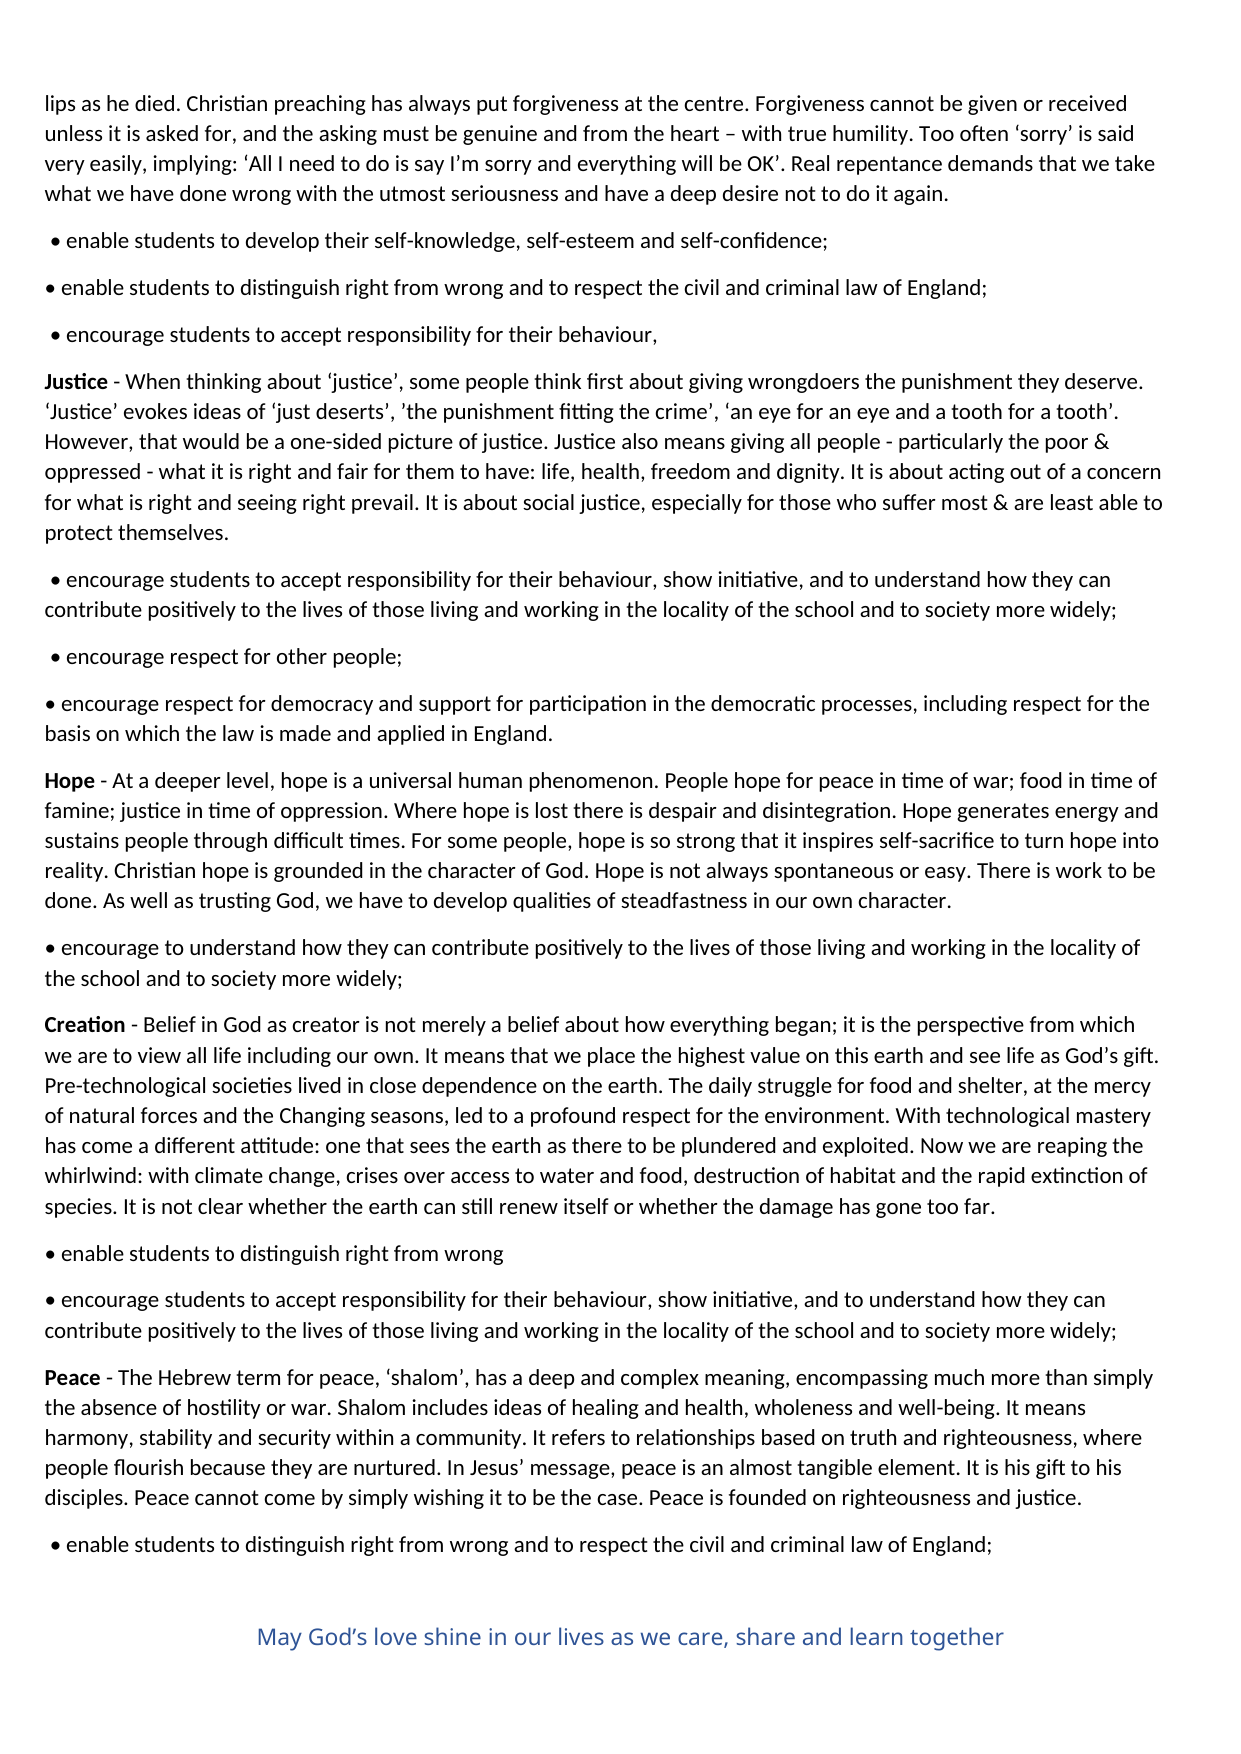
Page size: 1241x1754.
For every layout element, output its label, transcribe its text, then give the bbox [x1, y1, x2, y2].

text • encourage to understand how they can contribute positively to the lives of those living and working in the locality of the school and to society more widely; [44, 933, 1167, 992]
text • enable students to distinguish right from wrong and to respect the civil and criminal law of England; [44, 1530, 1167, 1558]
text • enable students to distinguish right from wrong and to respect the civil and criminal law of England; [44, 273, 1167, 301]
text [44, 89, 1167, 207]
text • encourage students to accept responsibility for their behaviour, [44, 320, 1167, 348]
text • encourage respect for democracy and support for participation in the democratic processes, including respect for the basis on which the law is made and applied in England. [44, 689, 1167, 747]
text • enable students to develop their self-knowledge, self-esteem and self-confidence; [44, 226, 1167, 254]
text • encourage respect for other people; [44, 642, 1167, 670]
text Peace - The Hebrew term for peace, ‘shalom’, has a deep and complex meaning, encompassing much more than simply the absence of hostility or war. Shalom includes ideas of healing and health, wholeness and well-being. It means harmony, stability and security within a community. It refers to relationships based on truth and righteousness, where people flourish because they are nurtured. In Jesus’ message, peace is an almost tangible element. It is his gift to his disciples. Peace cannot come by simply wishing it to be the case. Peace is founded on righteousness and justice. [44, 1363, 1167, 1511]
text Justice - When thinking about ‘justice’, some people think first about giving wrongdoers the punishment they deserve. ‘Justice’ evokes ideas of ‘just deserts’, ’the punishment fitting the crime’, ‘an eye for an eye and a tooth for a tooth’. However, that would be a one-sided picture of justice. Justice also means giving all people - particularly the poor & oppressed - what it is right and fair for them to have: life, health, freedom and dignity. It is about acting out of a concern for what is right and seeing right prevail. It is about social justice, especially for those who suffer most & are least able to protect themselves. [44, 367, 1167, 546]
text • enable students to distinguish right from wrong [44, 1239, 1167, 1267]
text Creation - Belief in God as creator is not merely a belief about how everything began; it is the perspective from which we are to view all life including our own. It means that we place the highest value on this earth and see life as God’s gift. Pre-technological societies lived in close dependence on the earth. The daily struggle for food and shelter, at the mercy of natural forces and the Changing seasons, led to a profound respect for the environment. With technological mastery has come a different attitude: one that sees the earth as there to be plundered and exploited. Now we are reaping the whirlwind: with climate change, crises over access to water and food, destruction of habitat and the rapid extinction of species. It is not clear whether the earth can still renew itself or whether the damage has gone too far. [44, 1011, 1167, 1220]
text Hope - At a deeper level, hope is a universal human phenomenon. People hope for peace in time of war; food in time of famine; justice in time of oppression. Where hope is lost there is despair and disintegration. Hope generates energy and sustains people through difficult times. For some people, hope is so strong that it inspires self-sacrifice to turn hope into reality. Christian hope is grounded in the character of God. Hope is not always spontaneous or easy. There is work to be done. As well as trusting God, we have to develop qualities of steadfastness in our own character. [44, 766, 1167, 914]
